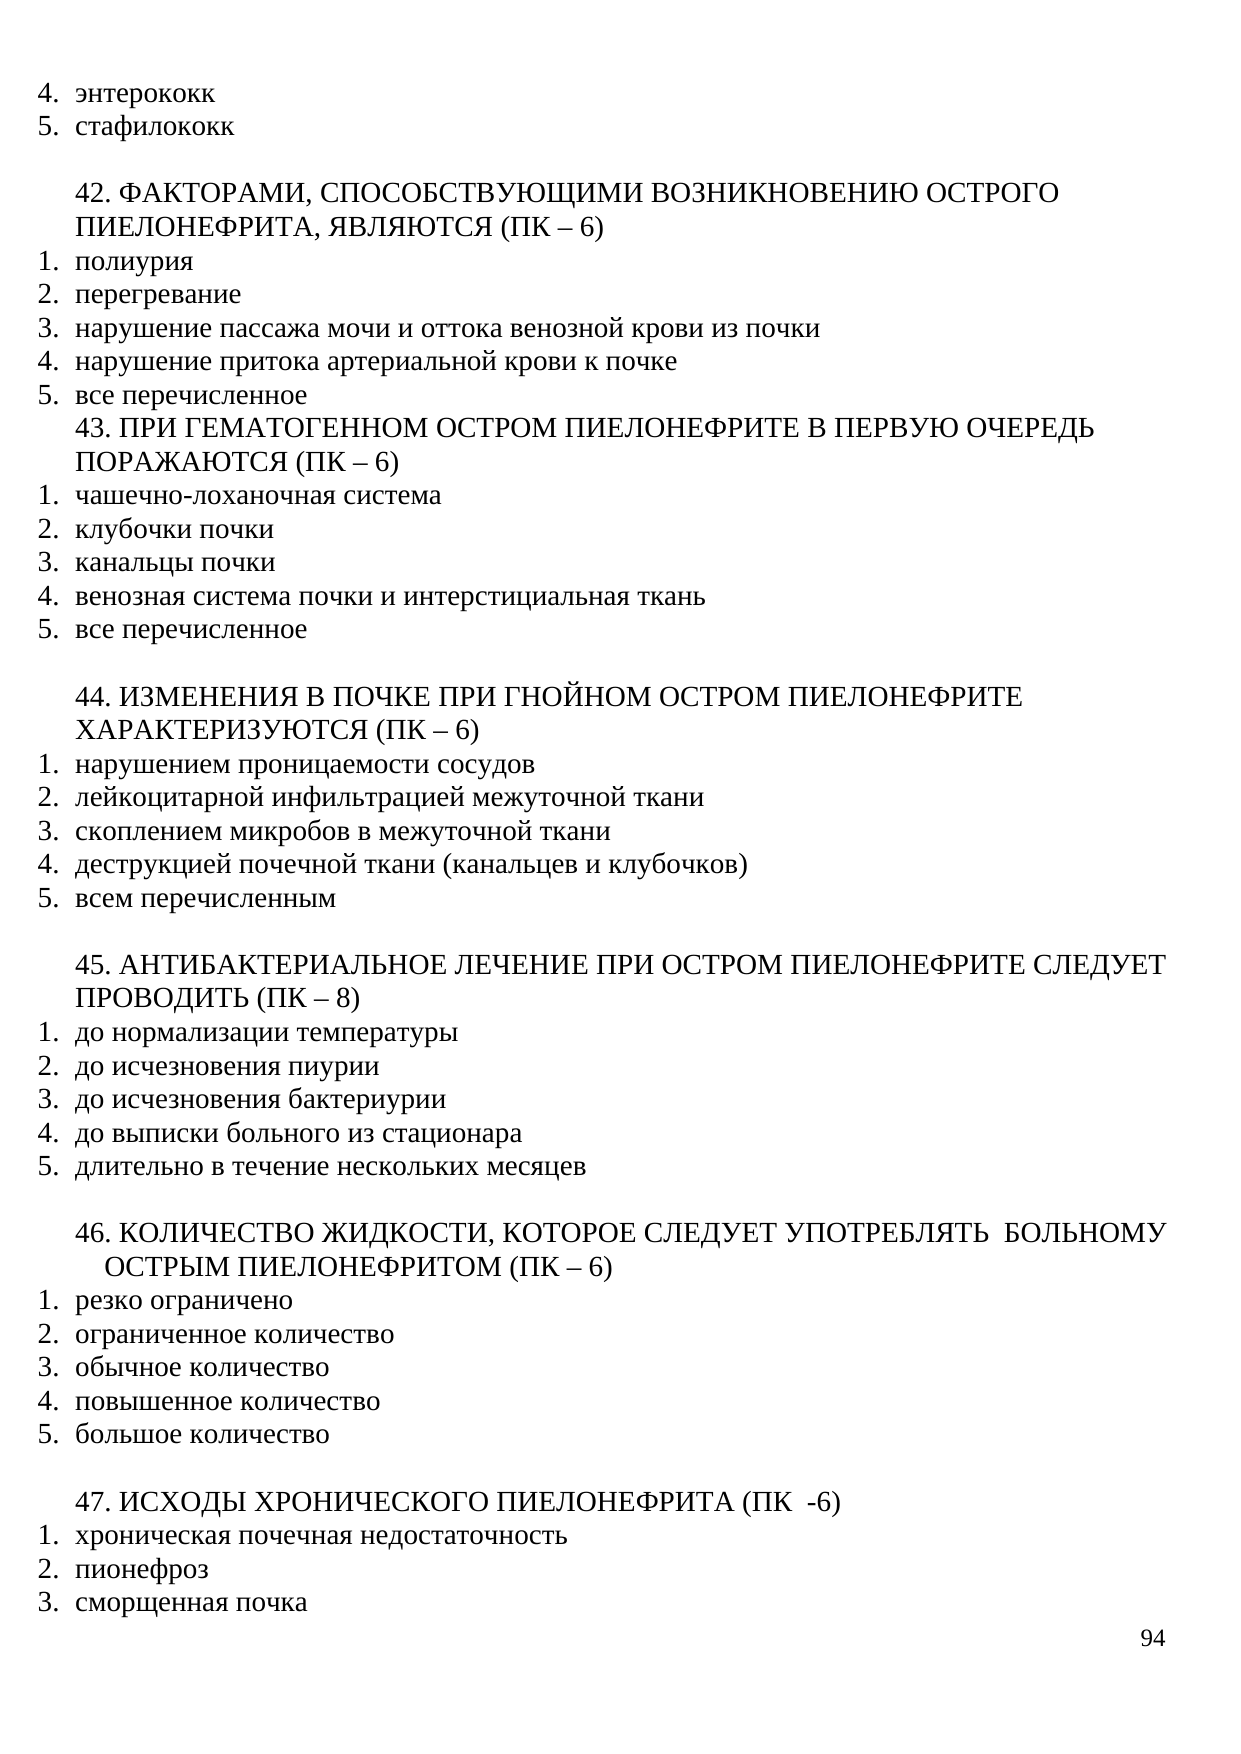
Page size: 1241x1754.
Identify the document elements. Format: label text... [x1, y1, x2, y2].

list венозная система почки и интерстициальная ткань [37, 578, 1168, 612]
text 44. ИЗМЕНЕНИЯ В ПОЧКЕ ПРИ ГНОЙНОМ ОСТРОМ ПИЕЛОНЕФРИТЕ ХАРАКТЕРИЗУЮТСЯ (ПК – 6) [75, 679, 1168, 746]
list длительно в течение нескольких месяцев [37, 1148, 1168, 1182]
list чашечно-лоханочная система [37, 477, 1168, 511]
list ограниченное количество [37, 1316, 1168, 1349]
list канальцы почки [37, 544, 1168, 578]
list до нормализации температуры [37, 1014, 1168, 1048]
list до выписки больного из стационара [37, 1115, 1168, 1148]
list скоплением микробов в межуточной ткани [37, 813, 1168, 846]
list деструкцией почечной ткани (канальцев и клубочков) [37, 846, 1168, 880]
text 46. КОЛИЧЕСТВО ЖИДКОСТИ, КОТОРОЕ СЛЕДУЕТ УПОТРЕБЛЯТЬ БОЛЬНОМУ [75, 1215, 1168, 1249]
list хроническая почечная недостаточность [37, 1517, 1168, 1551]
list полиурия [37, 243, 1168, 276]
list все перечисленное [37, 612, 1168, 645]
list обычное количество [37, 1349, 1168, 1383]
list лейкоцитарной инфильтрацией межуточной ткани [37, 779, 1168, 813]
text 42. ФАКТОРАМИ, СПОСОБСТВУЮЩИМИ ВОЗНИКНОВЕНИЮ ОСТРОГО ПИЕЛОНЕФРИТА, ЯВЛЯЮТСЯ (ПК – 6) [75, 176, 1168, 243]
list повышенное количество [37, 1383, 1168, 1417]
text 47. ИСХОДЫ ХРОНИЧЕСКОГО ПИЕЛОНЕФРИТА (ПК -6) [75, 1484, 1168, 1517]
list энтерококк [37, 75, 1168, 108]
text 43. ПРИ ГЕМАТОГЕННОМ ОСТРОМ ПИЕЛОНЕФРИТЕ В ПЕРВУЮ ОЧЕРЕДЬ ПОРАЖАЮТСЯ (ПК – 6) [75, 410, 1168, 477]
list пионефроз [37, 1551, 1168, 1584]
list нарушением проницаемости сосудов [37, 746, 1168, 779]
text 45. АНТИБАКТЕРИАЛЬНОЕ ЛЕЧЕНИЕ ПРИ ОСТРОМ ПИЕЛОНЕФРИТЕ СЛЕДУЕТ ПРОВОДИТЬ (ПК – 8) [75, 947, 1168, 1014]
list перегревание [37, 276, 1168, 310]
list нарушение пассажа мочи и оттока венозной крови из почки [37, 310, 1168, 343]
list большое количество [37, 1417, 1168, 1450]
list до исчезновения бактериурии [37, 1081, 1168, 1115]
text ОСТРЫМ ПИЕЛОНЕФРИТОМ (ПК – 6) [75, 1249, 1168, 1282]
list клубочки почки [37, 511, 1168, 544]
list все перечисленное [37, 377, 1168, 410]
list резко ограничено [37, 1282, 1168, 1316]
list до исчезновения пиурии [37, 1048, 1168, 1081]
list стафилококк [37, 108, 1168, 142]
list сморщенная почка [37, 1584, 1168, 1618]
list всем перечисленным [37, 880, 1168, 913]
list нарушение притока артериальной крови к почке [37, 343, 1168, 377]
